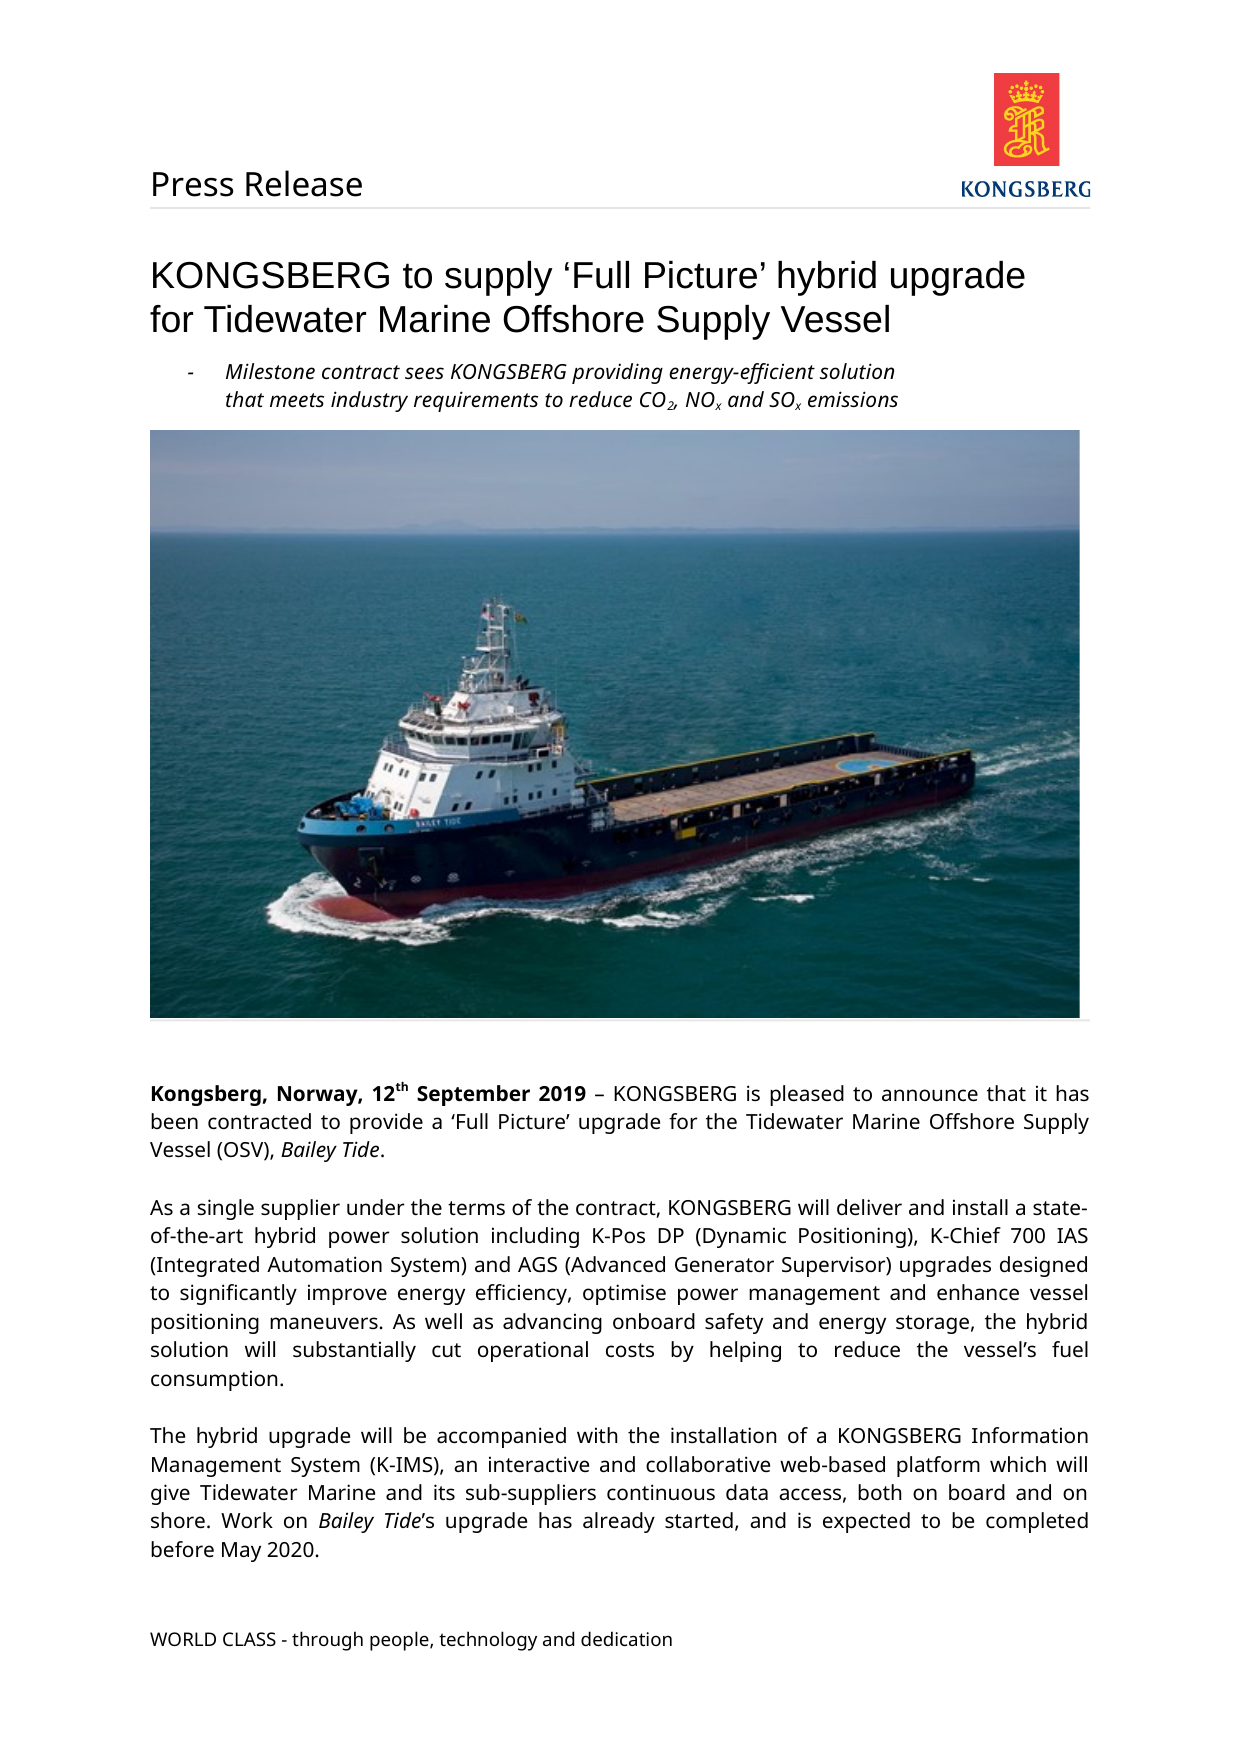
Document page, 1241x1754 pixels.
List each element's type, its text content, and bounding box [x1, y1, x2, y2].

picture [150, 430, 1080, 1018]
text As a single supplier under the terms of the contract, KONGSBERG will deliver and install a state-of-the-art hybrid power solution including K-Pos DP (Dynamic Positioning), K-Chief 700 IAS (Integrated Automation System) and AGS (Advanced Generator Supervisor) upgrades designed to significantly improve energy efficiency, optimise power management and enhance vessel positioning maneuvers. As well as advancing onboard safety and energy storage, the hybrid solution will substantially cut operational costs by helping to reduce the vessel’s fuel consumption. [150, 1193, 1090, 1392]
text The hybrid upgrade will be accompanied with the installation of a KONGSBERG Information Management System (K-IMS), an interactive and collaborative web-based platform which will give Tidewater Marine and its sub-suppliers continuous data access, both on board and on shore. Work on Bailey Tide’s upgrade has already started, and is expected to be completed before May 2020. [150, 1421, 1090, 1563]
text Kongsberg, Norway, 12th September 2019 – KONGSBERG is pleased to announce that it has been contracted to provide a ‘Full Picture’ upgrade for the Tidewater Marine Offshore Supply Vessel (OSV), Bailey Tide. [150, 1079, 1090, 1164]
list Milestone contract sees KONGSBERG providing energy-efficient solution that meets industry requirements to reduce CO2, NOx and SOx emissions [187, 357, 1090, 414]
picture [962, 73, 1091, 197]
text KONGSBERG to supply ‘Full Picture’ hybrid upgrade for Tidewater Marine Offshore Supply Vessel [150, 254, 1090, 340]
